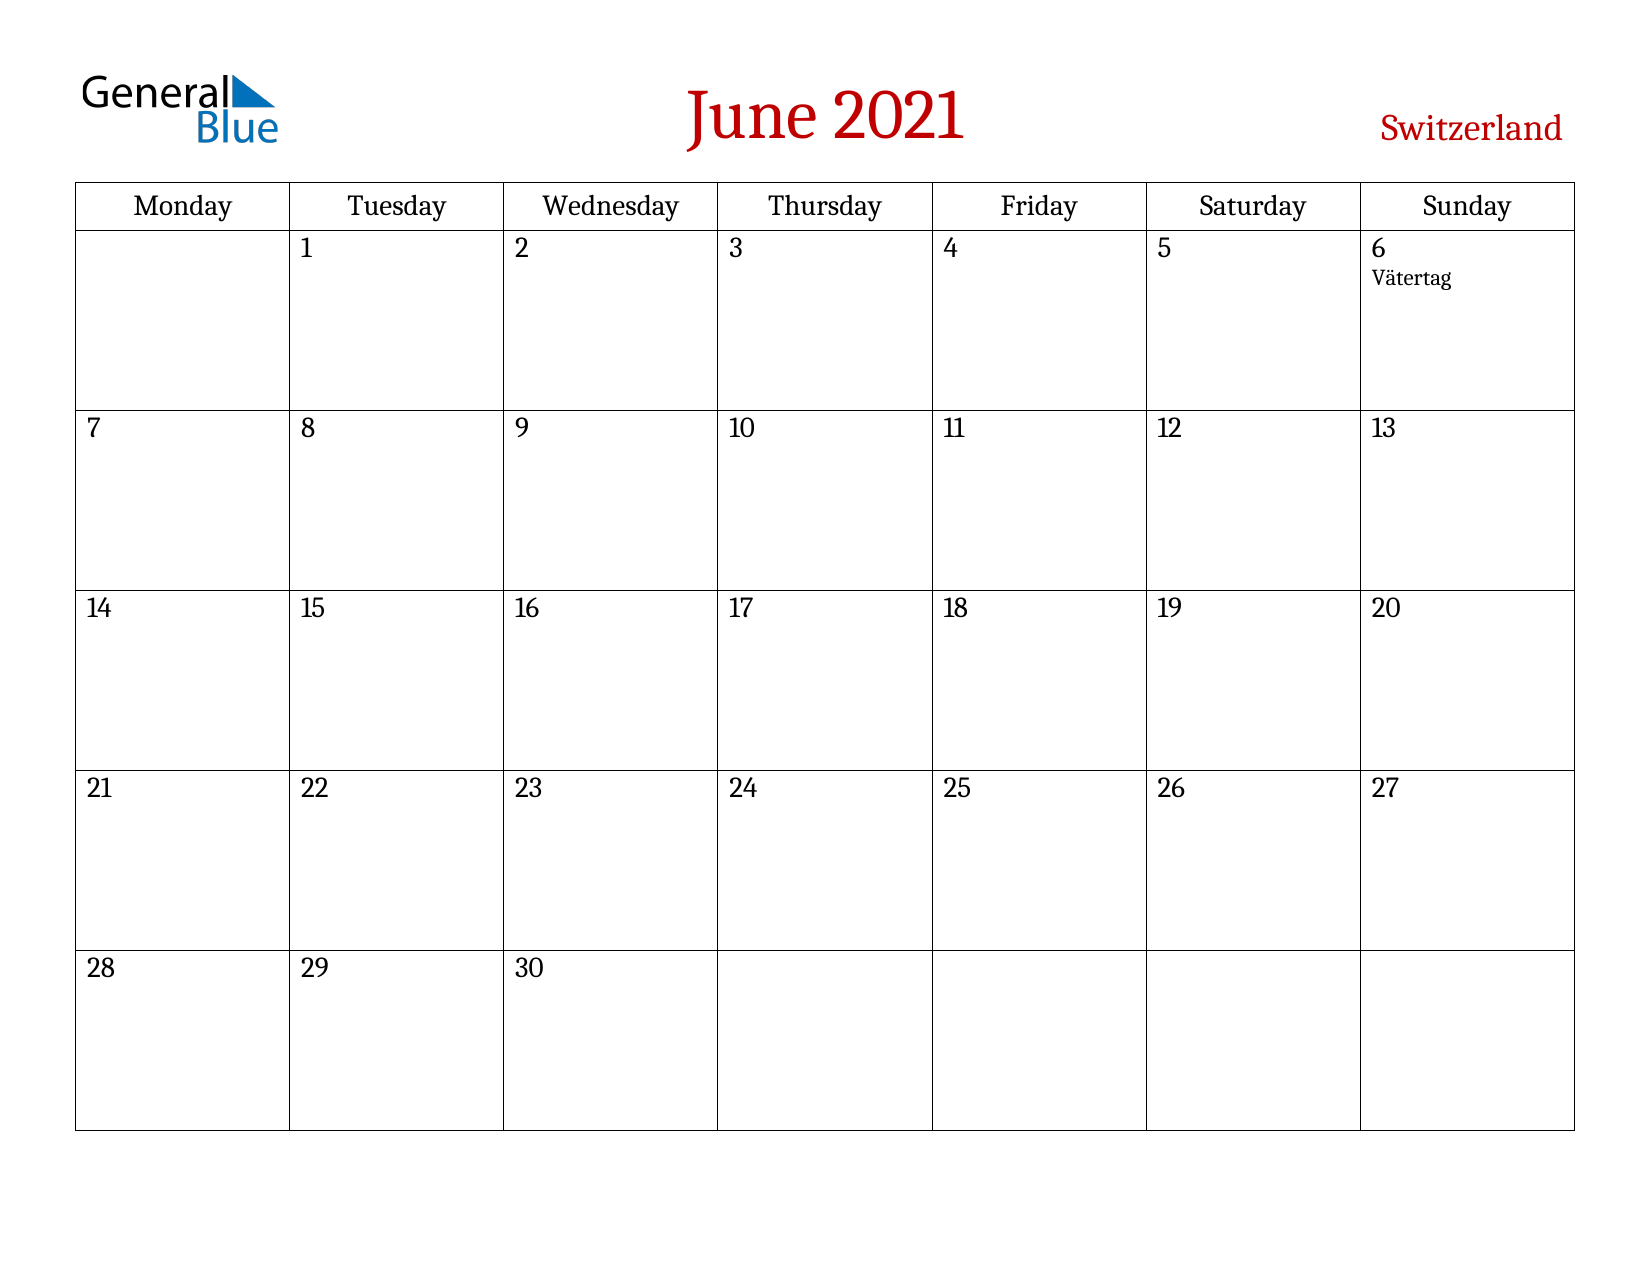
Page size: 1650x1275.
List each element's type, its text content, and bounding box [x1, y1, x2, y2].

table_cell 26 [1147, 771, 1360, 805]
table_cell [290, 805, 503, 950]
table_cell [1147, 951, 1360, 985]
table_cell 3 [718, 231, 932, 264]
table_cell [718, 805, 932, 950]
table_cell 7 [76, 411, 289, 444]
table_cell [76, 231, 289, 264]
table_cell [504, 445, 717, 590]
table_cell [933, 951, 1146, 985]
table_cell [76, 805, 289, 950]
table_cell [933, 265, 1146, 410]
table_cell 12 [1147, 411, 1360, 444]
table_cell [718, 951, 932, 985]
table_cell 16 [504, 591, 717, 625]
table_cell Friday [933, 183, 1146, 230]
table_cell [76, 445, 289, 590]
table_cell Wednesday [504, 183, 717, 230]
table_cell [718, 265, 932, 410]
table_cell 18 [933, 591, 1146, 625]
table_cell 15 [290, 591, 503, 625]
table_cell [76, 625, 289, 770]
table_cell Sunday [1361, 183, 1574, 230]
table_header Switzerland [1146, 75, 1574, 182]
table_cell 4 [933, 231, 1146, 264]
table_cell [290, 265, 503, 410]
table_cell Thursday [718, 183, 932, 230]
table_cell [504, 805, 717, 950]
table_cell Saturday [1147, 183, 1360, 230]
table_cell [1361, 951, 1574, 985]
table_cell 27 [1361, 771, 1574, 805]
table_cell [76, 985, 289, 1130]
table_cell [933, 805, 1146, 950]
table_cell 2 [504, 231, 717, 264]
table_cell [933, 625, 1146, 770]
table_cell 20 [1361, 591, 1574, 625]
table_cell [504, 265, 717, 410]
table_cell [933, 985, 1146, 1130]
table_cell [1147, 985, 1360, 1130]
table_cell 14 [76, 591, 289, 625]
table_cell [933, 445, 1146, 590]
table_cell [1147, 805, 1360, 950]
table_cell 6 [1361, 231, 1574, 264]
table_cell 8 [290, 411, 503, 444]
table_cell 19 [1147, 591, 1360, 625]
table_cell [718, 445, 932, 590]
table_cell [290, 445, 503, 590]
table_cell Monday [76, 183, 289, 230]
table_cell 17 [718, 591, 932, 625]
table_cell [504, 625, 717, 770]
table_cell 30 [504, 951, 717, 985]
table_cell [1361, 805, 1574, 950]
table_cell Vätertag [1361, 265, 1574, 410]
table_cell 10 [718, 411, 932, 444]
table_cell [718, 625, 932, 770]
table_cell [1147, 265, 1360, 410]
table_cell 9 [504, 411, 717, 444]
table_cell 22 [290, 771, 503, 805]
table_cell [290, 985, 503, 1130]
table_cell 28 [76, 951, 289, 985]
table_cell 5 [1147, 231, 1360, 264]
picture [82, 75, 278, 143]
table_cell [1361, 625, 1574, 770]
table_header [76, 75, 503, 182]
table_cell Tuesday [290, 183, 503, 230]
table_cell [290, 625, 503, 770]
table_header June 2021 [504, 75, 1146, 182]
table_cell [718, 985, 932, 1130]
table_cell 1 [290, 231, 503, 264]
table_cell [1361, 445, 1574, 590]
table_cell [1147, 445, 1360, 590]
table_cell 11 [933, 411, 1146, 444]
table_cell 24 [718, 771, 932, 805]
table_cell 23 [504, 771, 717, 805]
table_cell [1361, 985, 1574, 1130]
table_cell [504, 985, 717, 1130]
table_cell [76, 265, 289, 410]
table_cell 29 [290, 951, 503, 985]
table_cell 25 [933, 771, 1146, 805]
table_cell [1147, 625, 1360, 770]
table_cell 13 [1361, 411, 1574, 444]
table_cell 21 [76, 771, 289, 805]
